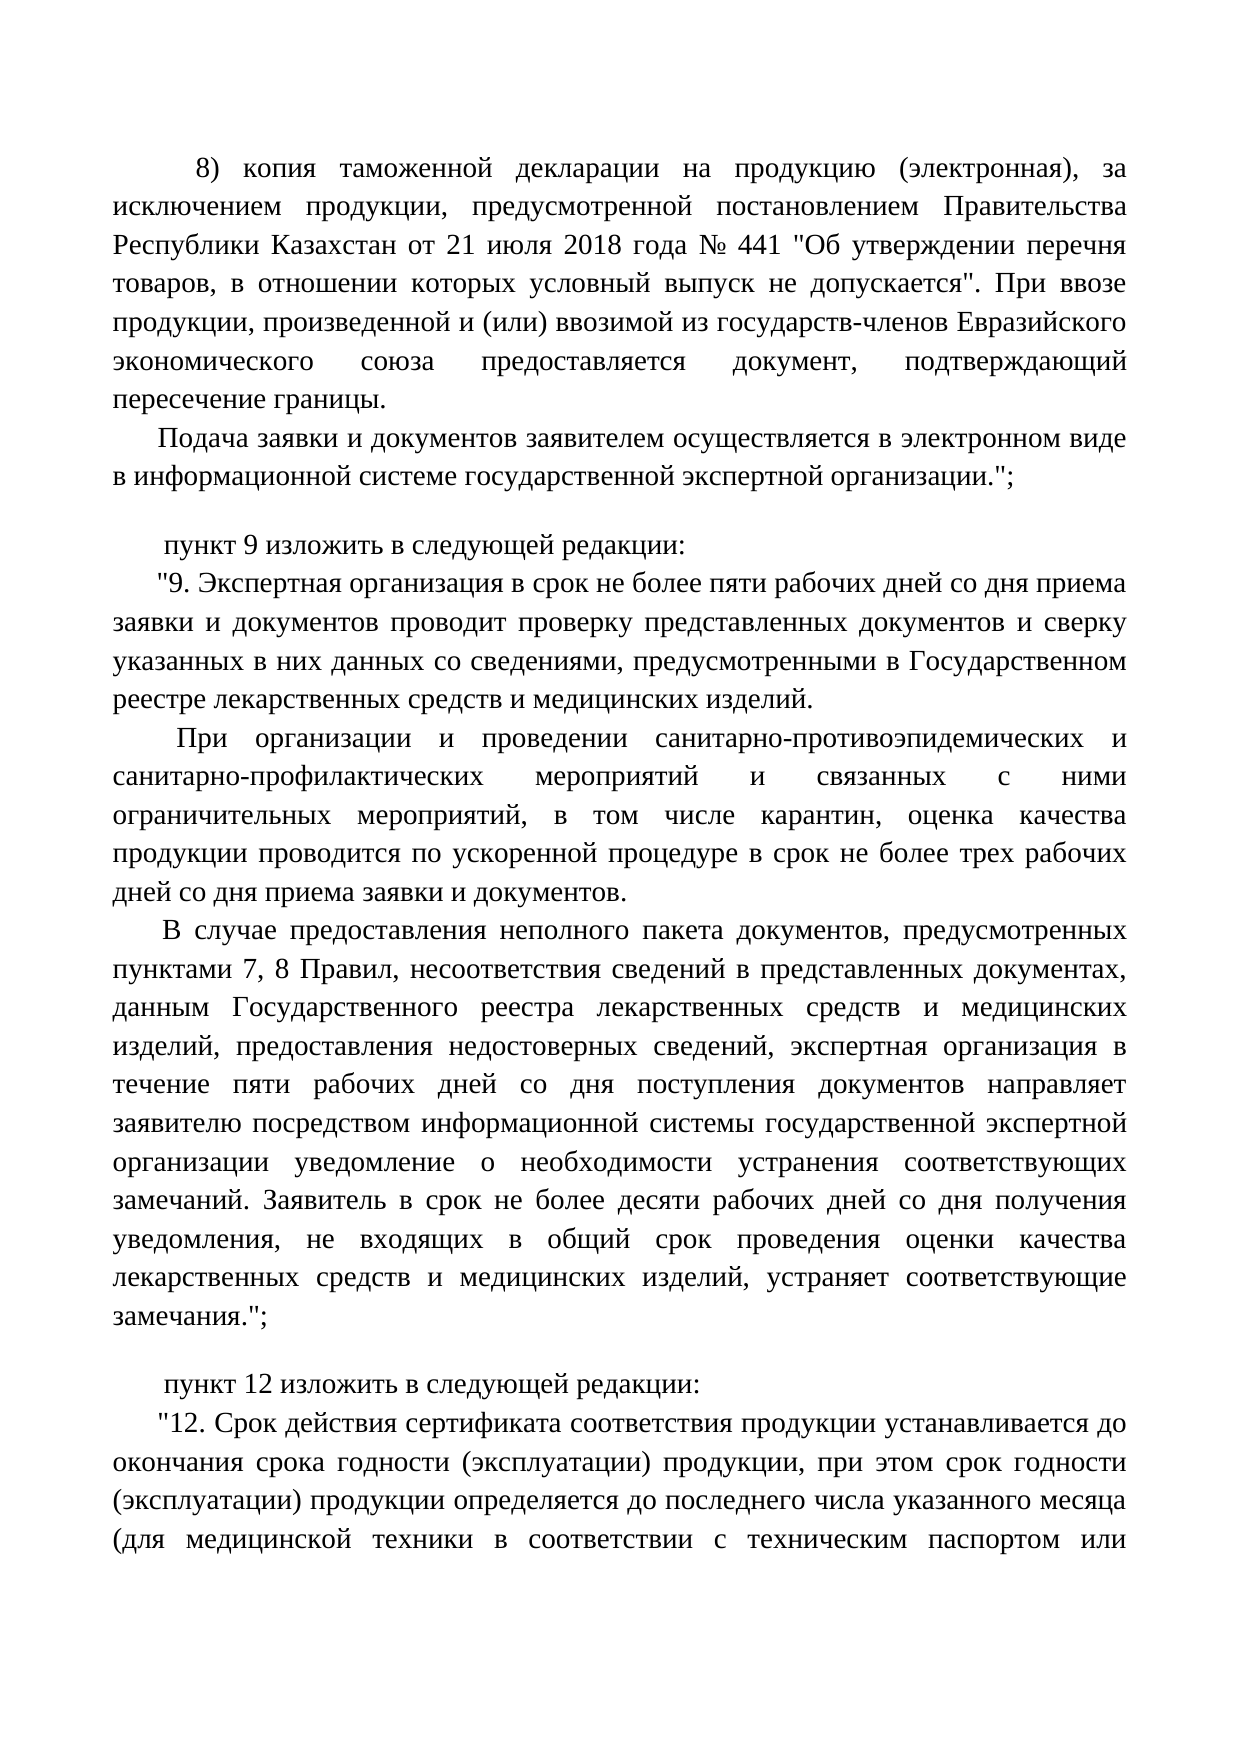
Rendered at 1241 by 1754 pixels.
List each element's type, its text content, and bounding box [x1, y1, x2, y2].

text 8) копия таможенной декларации на продукцию (электронная), за исключением продукции, предусмотренной постановлением Правительства Республики Казахстан от 21 июля 2018 года № 441 "Об утверждении перечня товаров, в отношении которых условный выпуск не допускается". При ввозе продукции, произведенной и (или) ввозимой из государств-членов Евразийского экономического союза предоставляется документ, подтверждающий пересечение границы. [112, 150, 1128, 415]
text Подача заявки и документов заявителем осуществляется в электронном виде в информационной системе государственной экспертной организации."; [112, 420, 1128, 492]
text пункт 12 изложить в следующей редакции: [112, 1367, 1128, 1400]
text пункт 9 изложить в следующей редакции: [112, 527, 1128, 561]
text При организации и проведении санитарно-противоэпидемических и санитарно-профилактических мероприятий и связанных с ними ограничительных мероприятий, в том числе карантин, оценка качества продукции проводится по ускоренной процедуре в срок не более трех рабочих дней со дня приема заявки и документов. [112, 720, 1128, 907]
text "9. Экспертная организация в срок не более пяти рабочих дней со дня приема заявки и документов проводит проверку представленных документов и сверку указанных в них данных со сведениями, предусмотренными в Государственном реестре лекарственных средств и медицинских изделий. [112, 566, 1128, 715]
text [112, 1405, 1128, 1554]
text В случае предоставления неполного пакета документов, предусмотренных пунктами 7, 8 Правил, несоответствия сведений в представленных документах, данным Государственного реестра лекарственных средств и медицинских изделий, предоставления недостоверных сведений, экспертная организация в течение пяти рабочих дней со дня поступления документов направляет заявителю посредством информационной системы государственной экспертной организации уведомление о необходимости устранения соответствующих замечаний. Заявитель в срок не более десяти рабочих дней со дня получения уведомления, не входящих в общий срок проведения оценки качества лекарственных средств и медицинских изделий, устраняет соответствующие замечания."; [112, 912, 1128, 1331]
